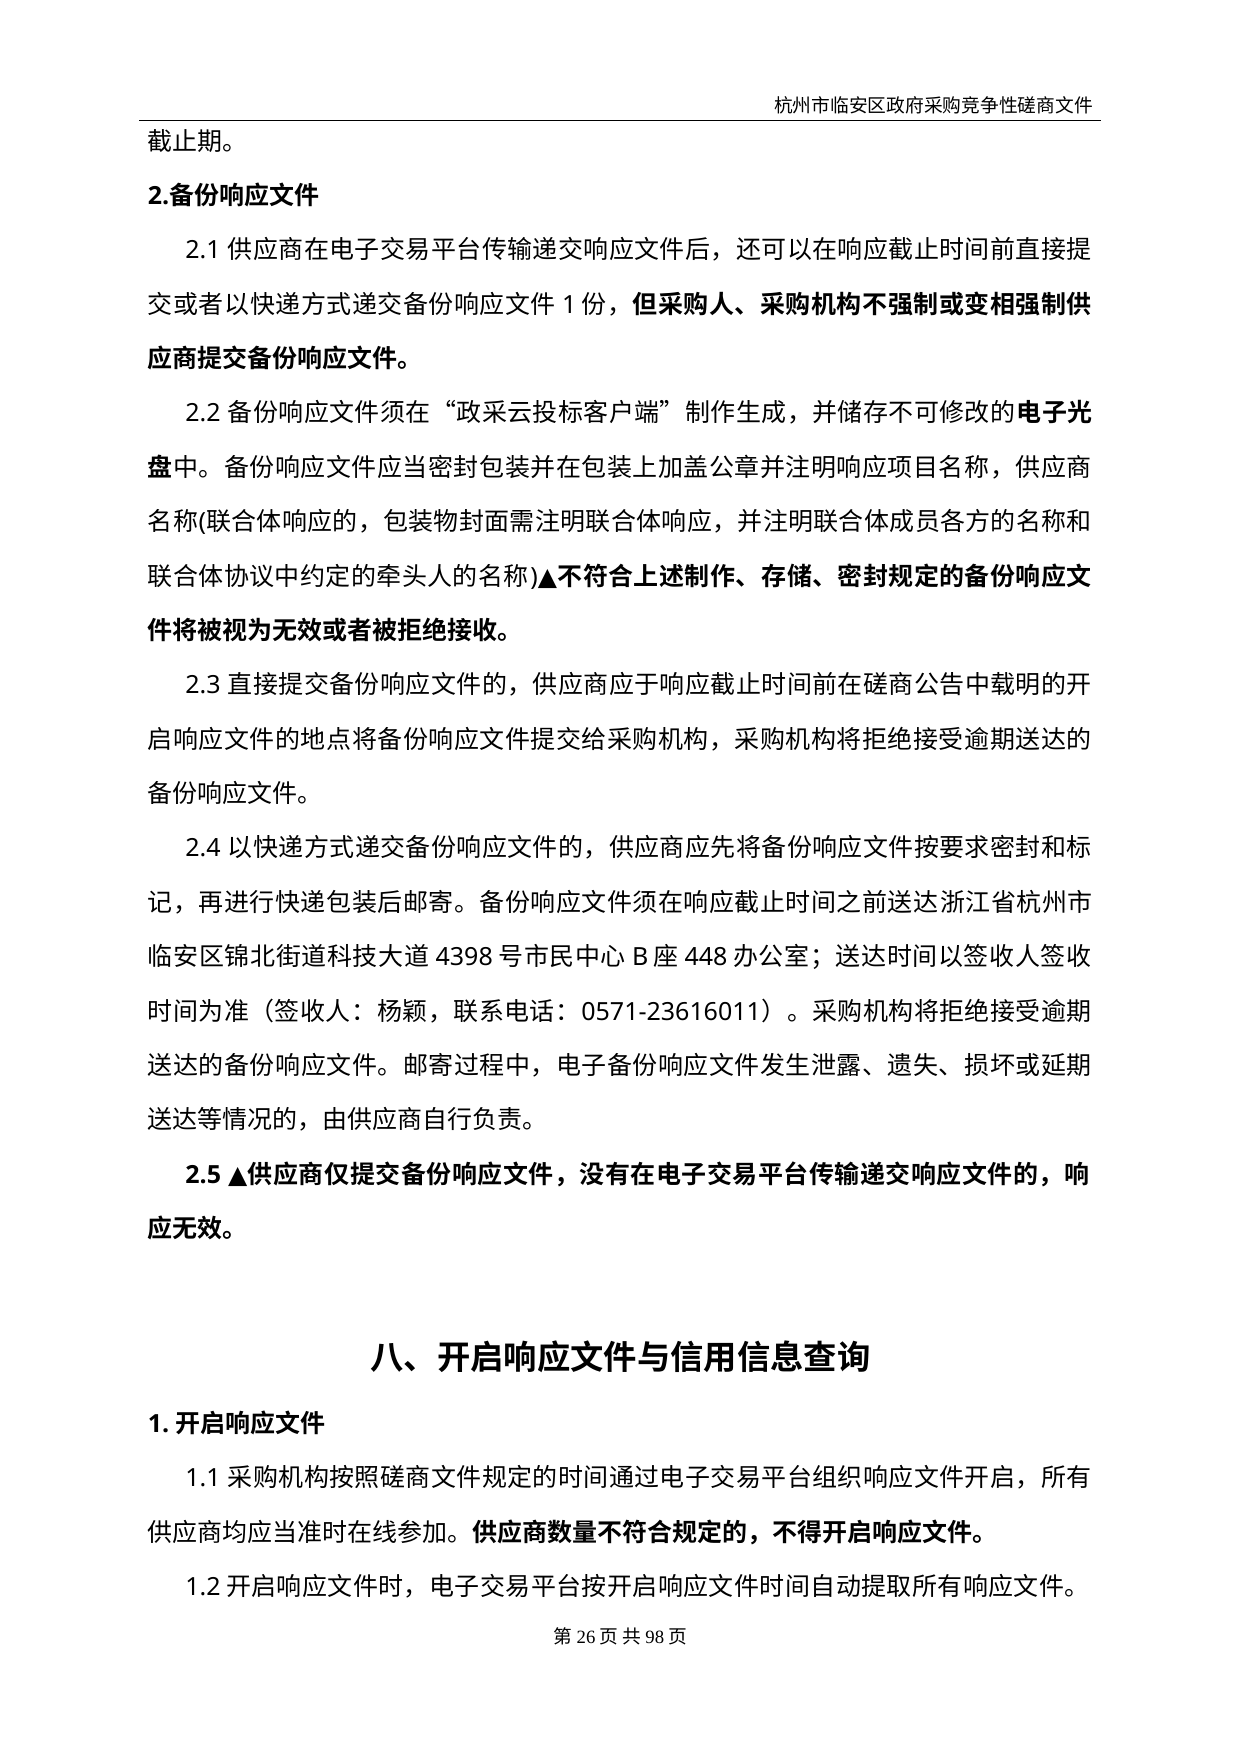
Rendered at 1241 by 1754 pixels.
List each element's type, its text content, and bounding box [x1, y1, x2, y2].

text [148, 121, 1093, 157]
text 2.2 备份响应文件须在“政采云投标客户端”制作生成，并储存不可修改的电子光盘中。备份响应文件应当密封包装并在包装上加盖公章并注明响应项目名称，供应商名称(联合体响应的，包装物封面需注明联合体响应，并注明联合体成员各方的名称和联合体协议中约定的牵头人的名称)▲不符合上述制作、存储、密封规定的备份响应文件将被视为无效或者被拒绝接收。 [148, 393, 1093, 647]
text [148, 1566, 1093, 1603]
text 2.5 ▲供应商仅提交备份响应文件，没有在电子交易平台传输递交响应文件的，响应无效。 [148, 1154, 1093, 1245]
text 八、开启响应文件与信用信息查询 [148, 1331, 1093, 1379]
text 2.3 直接提交备份响应文件的，供应商应于响应截止时间前在磋商公告中载明的开启响应文件的地点将备份响应文件提交给采购机构，采购机构将拒绝接受逾期送达的备份响应文件。 [148, 665, 1093, 810]
text 1. 开启响应文件 [148, 1403, 1093, 1439]
text 2.备份响应文件 [148, 175, 1093, 212]
text 1.1 采购机构按照磋商文件规定的时间通过电子交易平台组织响应文件开启，所有供应商均应当准时在线参加。供应商数量不符合规定的，不得开启响应文件。 [148, 1458, 1093, 1548]
text 2.4 以快递方式递交备份响应文件的，供应商应先将备份响应文件按要求密封和标记，再进行快递包装后邮寄。备份响应文件须在响应截止时间之前送达浙江省杭州市临安区锦北街道科技大道4398号市民中心B座448办公室；送达时间以签收人签收时间为准（签收人：杨颖，联系电话：0571-23616011）。采购机构将拒绝接受逾期送达的备份响应文件。邮寄过程中，电子备份响应文件发生泄露、遗失、损坏或延期送达等情况的，由供应商自行负责。 [148, 828, 1093, 1136]
text 2.1 供应商在电子交易平台传输递交响应文件后，还可以在响应截止时间前直接提交或者以快递方式递交备份响应文件1份，但采购人、采购机构不强制或变相强制供应商提交备份响应文件。 [148, 230, 1093, 375]
